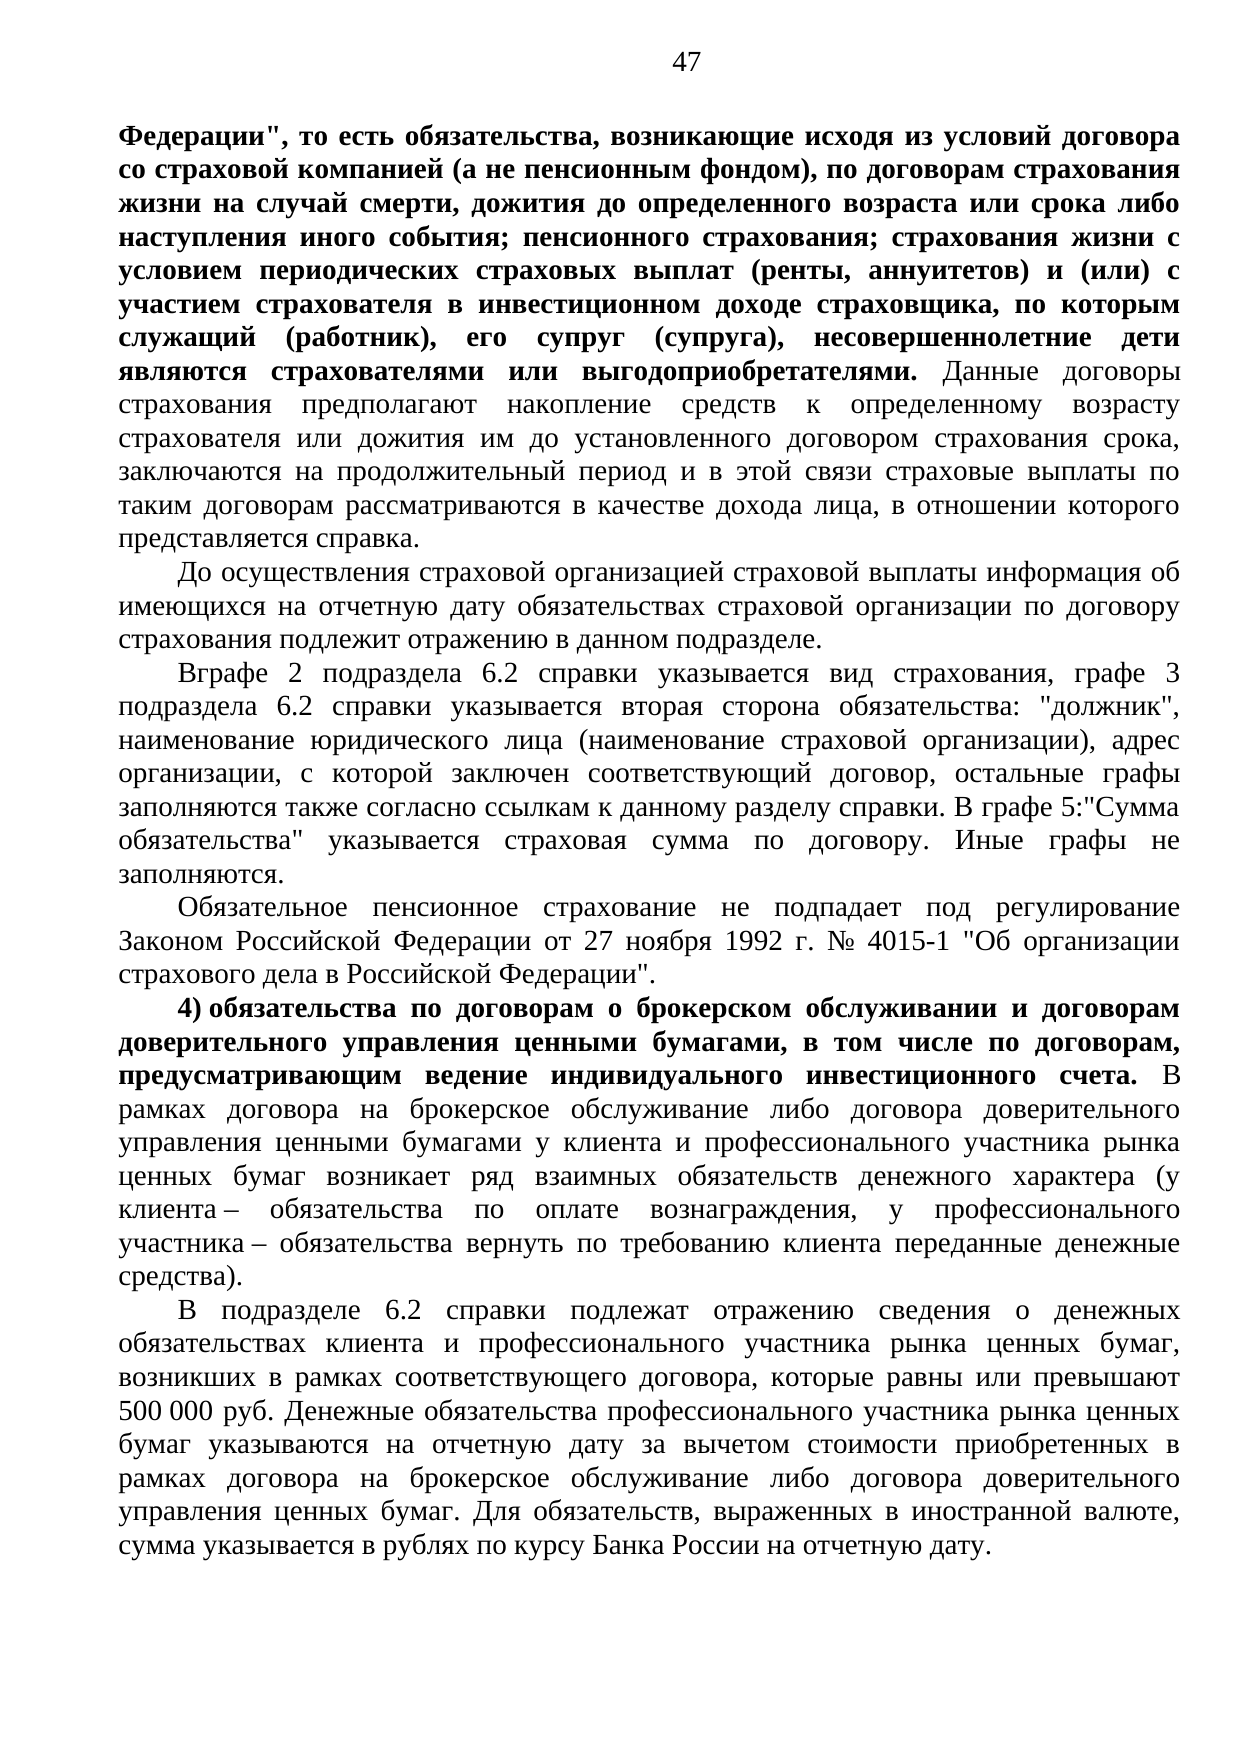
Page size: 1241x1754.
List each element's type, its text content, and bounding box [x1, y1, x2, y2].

text Обязательное пенсионное страхование не подпадает под регулирование Законом Российской Федерации от 27 ноября 1992 г. № 4015-1 "Об организации страхового дела в Российской Федерации". [118, 889, 1181, 990]
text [118, 118, 1181, 554]
text 4) обязательства по договорам о брокерском обслуживании и договорам доверительного управления ценными бумагами, в том числе по договорам, предусматривающим ведение индивидуального инвестиционного счета. В рамках договора на брокерское обслуживание либо договора доверительного управления ценными бумагами у клиента и профессионального участника рынка ценных бумаг возникает ряд взаимных обязательств денежного характера (у клиента – обязательства по оплате вознаграждения, у профессионального участника – обязательства вернуть по требованию клиента переданные денежные средства). [118, 990, 1181, 1292]
text Вграфе 2 подраздела 6.2 справки указывается вид страхования, графе 3 подраздела 6.2 справки указывается вторая сторона обязательства: "должник", наименование юридического лица (наименование страховой организации), адрес организации, с которой заключен соответствующий договор, остальные графы заполняются также согласно ссылкам к данному разделу справки. В графе 5:"Сумма обязательства" указывается страховая сумма по договору. Иные графы не заполняются. [118, 655, 1181, 889]
text До осуществления страховой организацией страховой выплаты информация об имеющихся на отчетную дату обязательствах страховой организации по договору страхования подлежит отражению в данном подразделе. [118, 554, 1181, 655]
text В подразделе 6.2 справки подлежат отражению сведения о денежных обязательствах клиента и профессионального участника рынка ценных бумаг, возникших в рамках соответствующего договора, которые равны или превышают 500 000 руб. Денежные обязательства профессионального участника рынка ценных бумаг указываются на отчетную дату за вычетом стоимости приобретенных в рамках договора на брокерское обслуживание либо договора доверительного управления ценных бумаг. Для обязательств, выраженных в иностранной валюте, сумма указывается в рублях по курсу Банка России на отчетную дату. [118, 1292, 1181, 1560]
